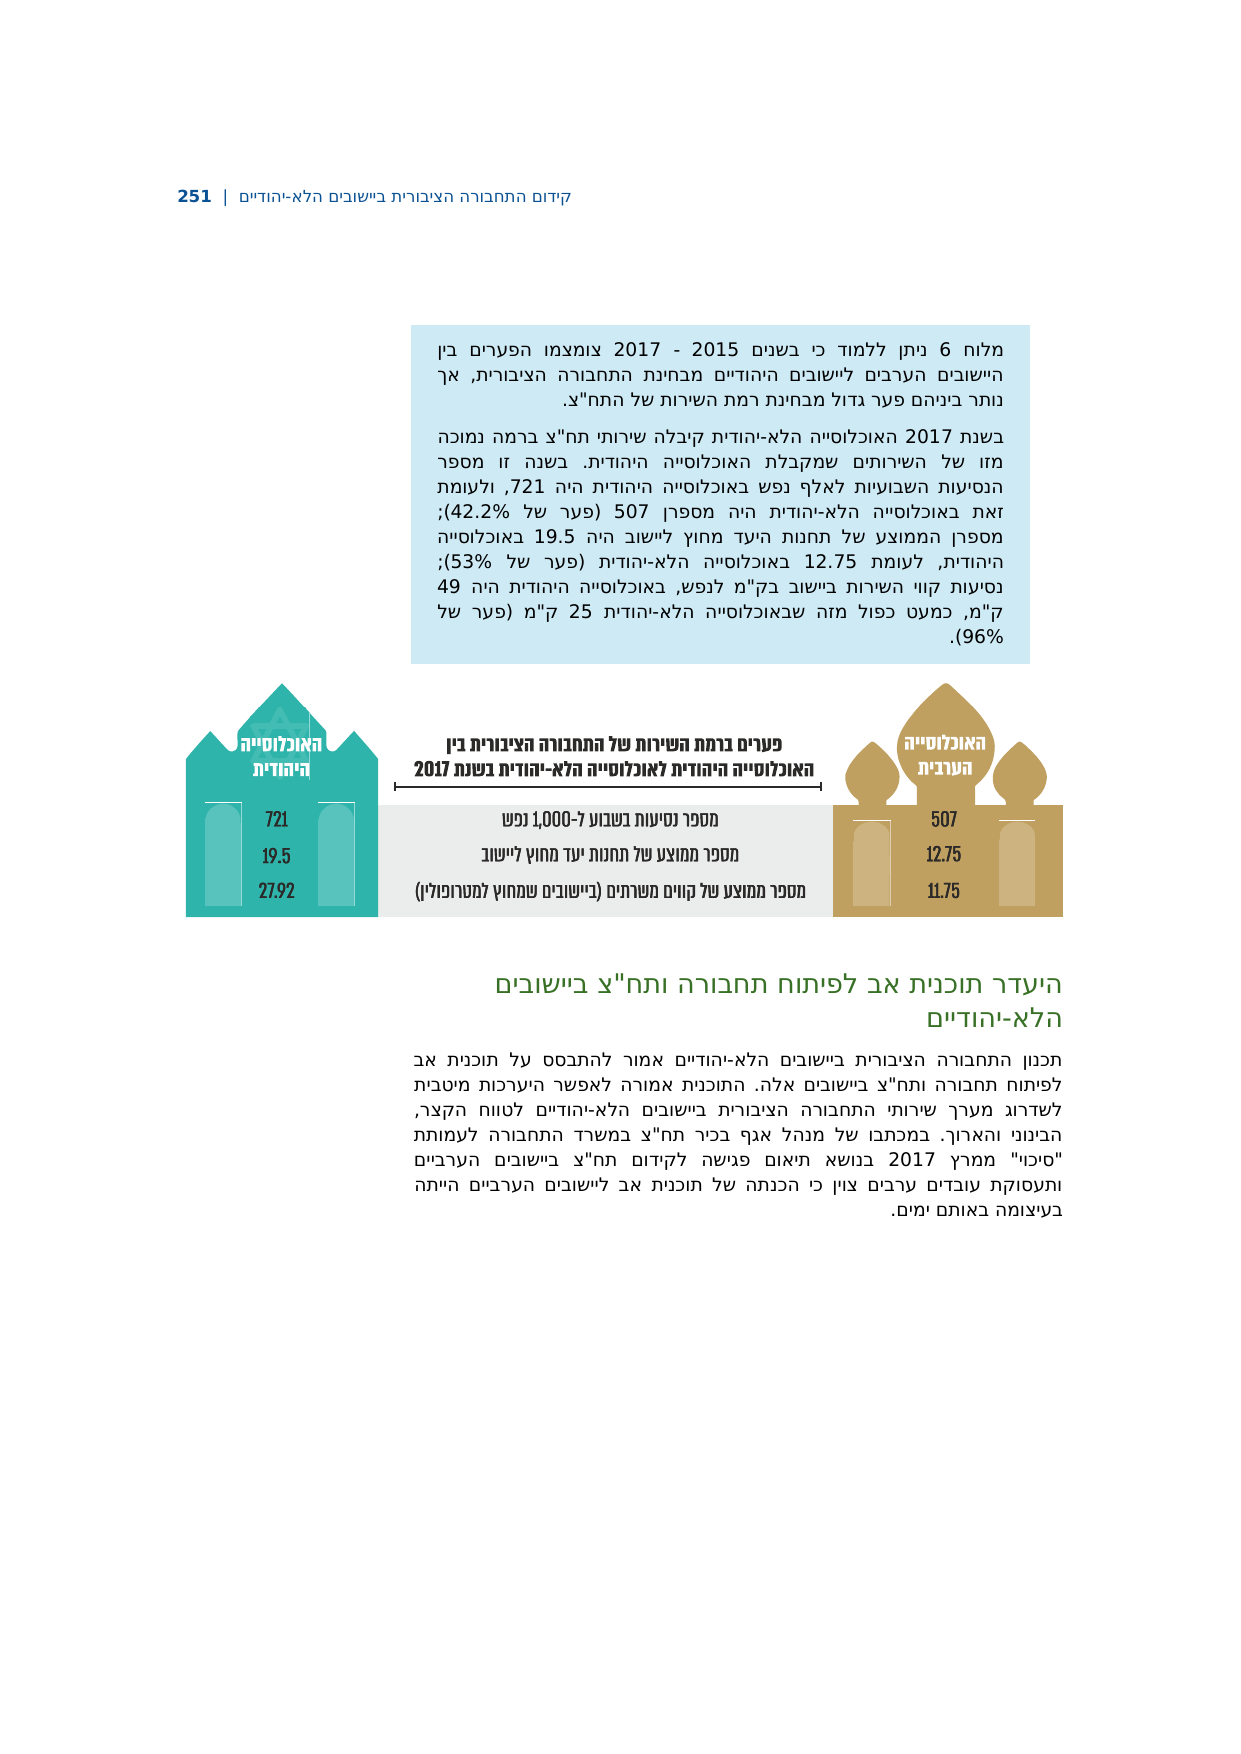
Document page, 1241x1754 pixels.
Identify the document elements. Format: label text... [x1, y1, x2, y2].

text היעדר תוכנית אב לפיתוח תחבורה ותח"צ ביישובים הלא-יהודיים [413, 967, 1063, 1034]
text תכנון התחבורה הציבורית ביישובים הלא-יהודיים אמור להתבסס על תוכנית אב לפיתוח תחבורה ותח"צ ביישובים אלה. התוכנית אמורה לאפשר היערכות מיטבית לשדרוג מערך שירותי התחבורה הציבורית ביישובים הלא-יהודיים לטווח הקצר, הבינוני והארוך. במכתבו של מנהל אגף בכיר תח"צ במשרד התחבורה לעמותת "סיכוי" ממרץ 2017 בנושא תיאום פגישה לקידום תח"צ ביישובים הערביים ותעסוקת עובדים ערבים צוין כי הכנתה של תוכנית אב ליישובים הערביים הייתה בעיצומה באותם ימים. [413, 1046, 1063, 1221]
text בשנת 2017 האוכלוסייה הלא-יהודית קיבלה שירותי תח"צ ברמה נמוכה מזו של השירותים שמקבלת האוכלוסייה היהודית. בשנה זו מספר הנסיעות השבועיות לאלף נפש באוכלוסייה היהודית היה 721, ולעומת זאת באוכלוסייה הלא-יהודית היה מספרן 507 (פער של 42.2%); מספרן הממוצע של תחנות היעד מחוץ ליישוב היה 19.5 באוכלוסייה היהודית, לעומת 12.75 באוכלוסייה הלא-יהודית (פער של 53%); נסיעות קווי השירות ביישוב בק"מ לנפש, באוכלוסייה היהודית היה 49 ק"מ, כמעט כפול מזה שבאוכלוסייה הלא-יהודית 25 ק"מ (פער של 96%). [414, 412, 1027, 661]
text מלוח 6 ניתן ללמוד כי בשנים 2015 - 2017 צומצמו הפערים בין היישובים הערבים ליישובים היהודיים מבחינת התחבורה הציבורית, אך נותר ביניהם פער גדול מבחינת רמת השירות של התח"צ. [414, 328, 1027, 411]
